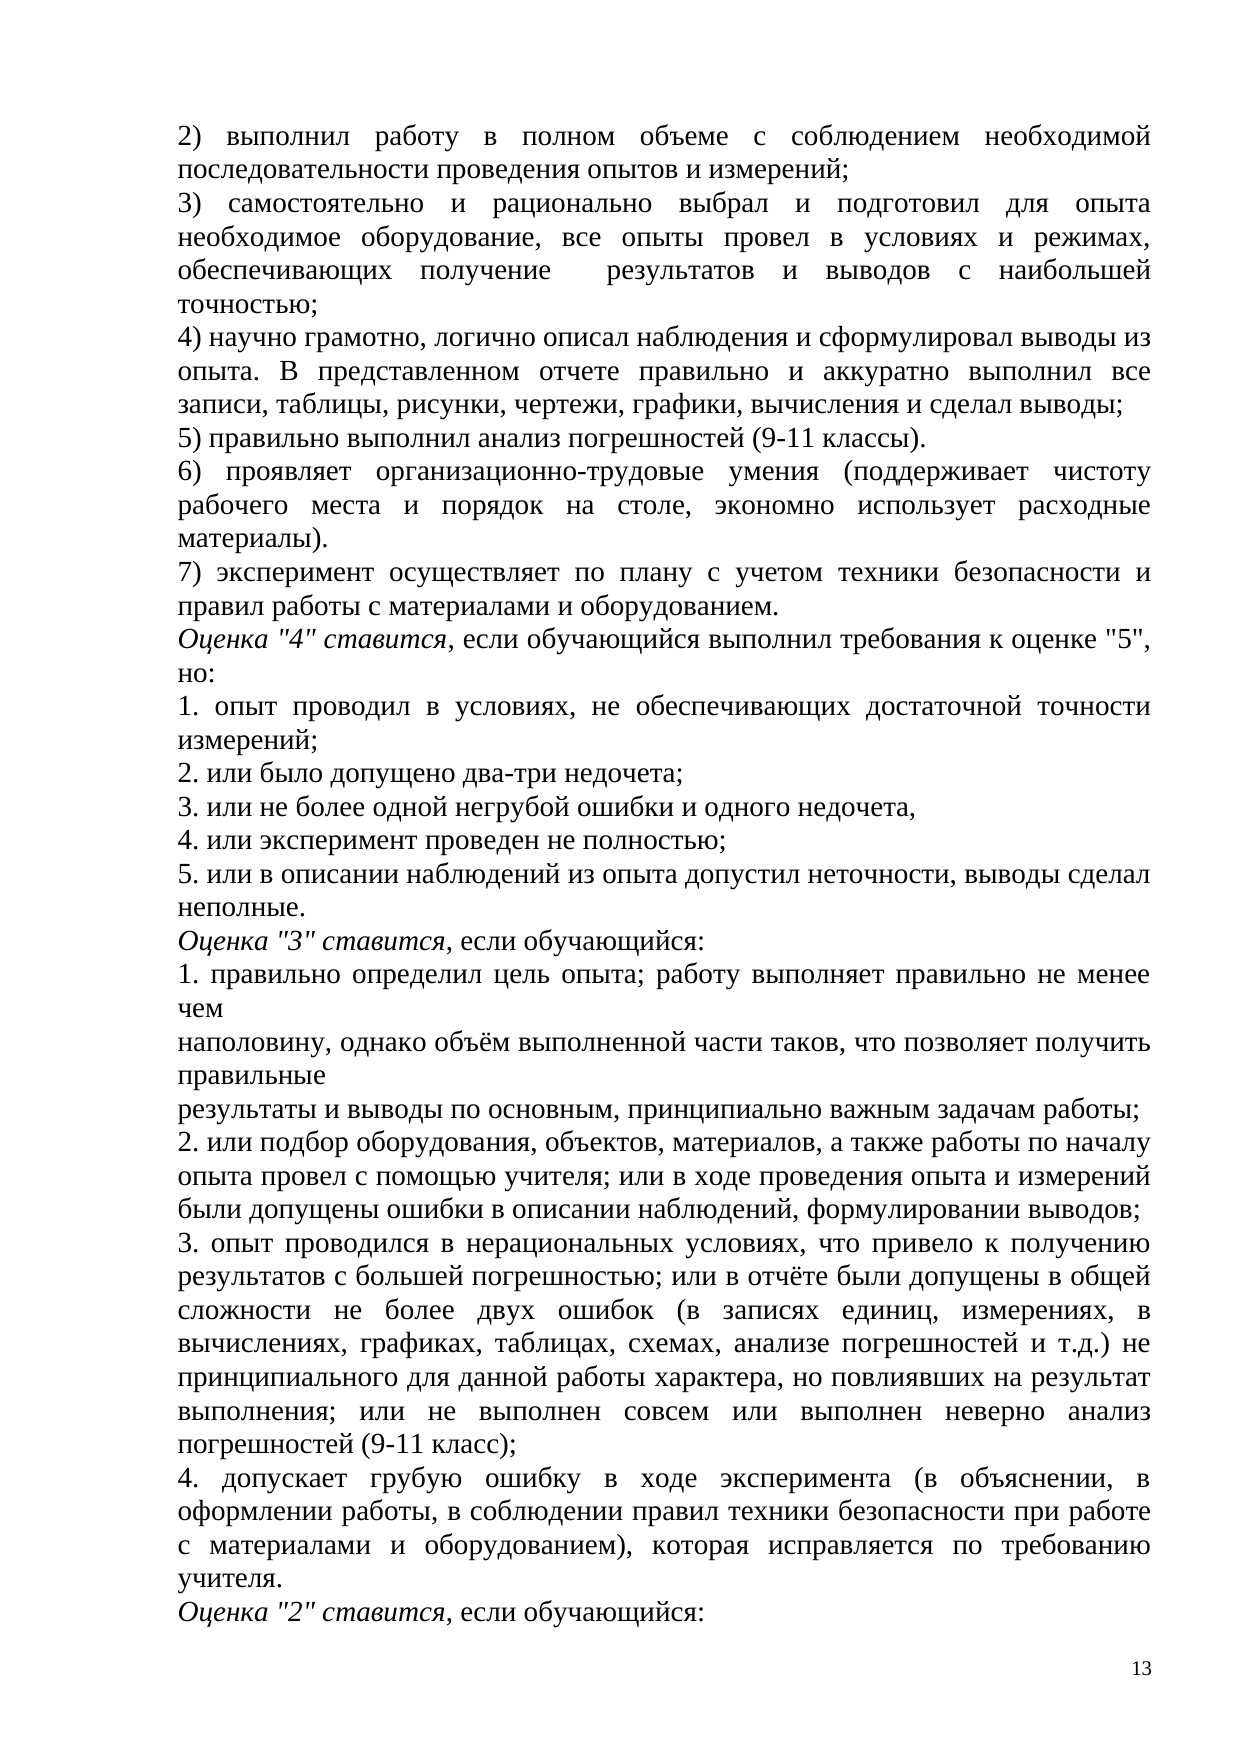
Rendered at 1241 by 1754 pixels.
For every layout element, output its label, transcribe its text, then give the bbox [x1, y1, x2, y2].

text 5. или в описании наблюдений из опыта допустил неточности, выводы сделал неполные. [177, 856, 1152, 923]
text 7) эксперимент осуществляет по плану с учетом техники безопасности и правил работы с материалами и оборудованием. [177, 554, 1152, 621]
text 3) самостоятельно и рационально выбрал и подготовил для опыта необходимое оборудование, все опыты провел в условиях и режимах, обеспечивающих получение результатов и выводов с наибольшей точностью; [177, 185, 1152, 319]
text 6) проявляет организационно-трудовые умения (поддерживает чистоту рабочего места и порядок на столе, экономно использует расходные материалы). [177, 453, 1152, 554]
text 4. или эксперимент проведен не полностью; [177, 822, 1152, 856]
text 1. правильно определил цель опыта; работу выполняет правильно не менее чем [177, 957, 1152, 1024]
text 2. или подбор оборудования, объектов, материалов, а также работы по началу опыта провел с помощью учителя; или в ходе проведения опыта и измерений были допущены ошибки в описании наблюдений, формулировании выводов; [177, 1124, 1152, 1225]
text 2) выполнил работу в полном объеме с соблюдением необходимой последовательности проведения опытов и измерений; [177, 118, 1152, 185]
text результаты и выводы по основным, принципиально важным задачам работы; [177, 1091, 1152, 1124]
text 2. или было допущено два-три недочета; [177, 755, 1152, 789]
text 3. опыт проводился в нерациональных условиях, что привело к получению результатов с большей погрешностью; или в отчёте были допущены в общей сложности не более двух ошибок (в записях единиц, измерениях, в вычислениях, графиках, таблицах, схемах, анализе погрешностей и т.д.) не принципиального для данной работы характера, но повлиявших на результат выполнения; или не выполнен совсем или выполнен неверно анализ погрешностей (9-11 класс); [177, 1225, 1152, 1460]
text наполовину, однако объём выполненной части таков, что позволяет получить правильные [177, 1024, 1152, 1091]
text 5) правильно выполнил анализ погрешностей (9-11 классы). [177, 420, 1152, 453]
text Оценка "3" ставится, если обучающийся: [177, 923, 1152, 957]
text 4. допускает грубую ошибку в ходе эксперимента (в объяснении, в оформлении работы, в соблюдении правил техники безопасности при работе с материалами и оборудованием), которая исправляется по требованию учителя. [177, 1460, 1152, 1594]
text 1. опыт проводил в условиях, не обеспечивающих достаточной точности измерений; [177, 688, 1152, 755]
text Оценка "2" ставится, если обучающийся: [177, 1594, 1152, 1627]
text 4) научно грамотно, логично описал наблюдения и сформулировал выводы из опыта. В представленном отчете правильно и аккуратно выполнил все записи, таблицы, рисунки, чертежи, графики, вычисления и сделал выводы; [177, 319, 1152, 420]
text 3. или не более одной негрубой ошибки и одного недочета, [177, 789, 1152, 822]
text Оценка "4" ставится, если обучающийся выполнил требования к оценке "5", но: [177, 621, 1152, 688]
